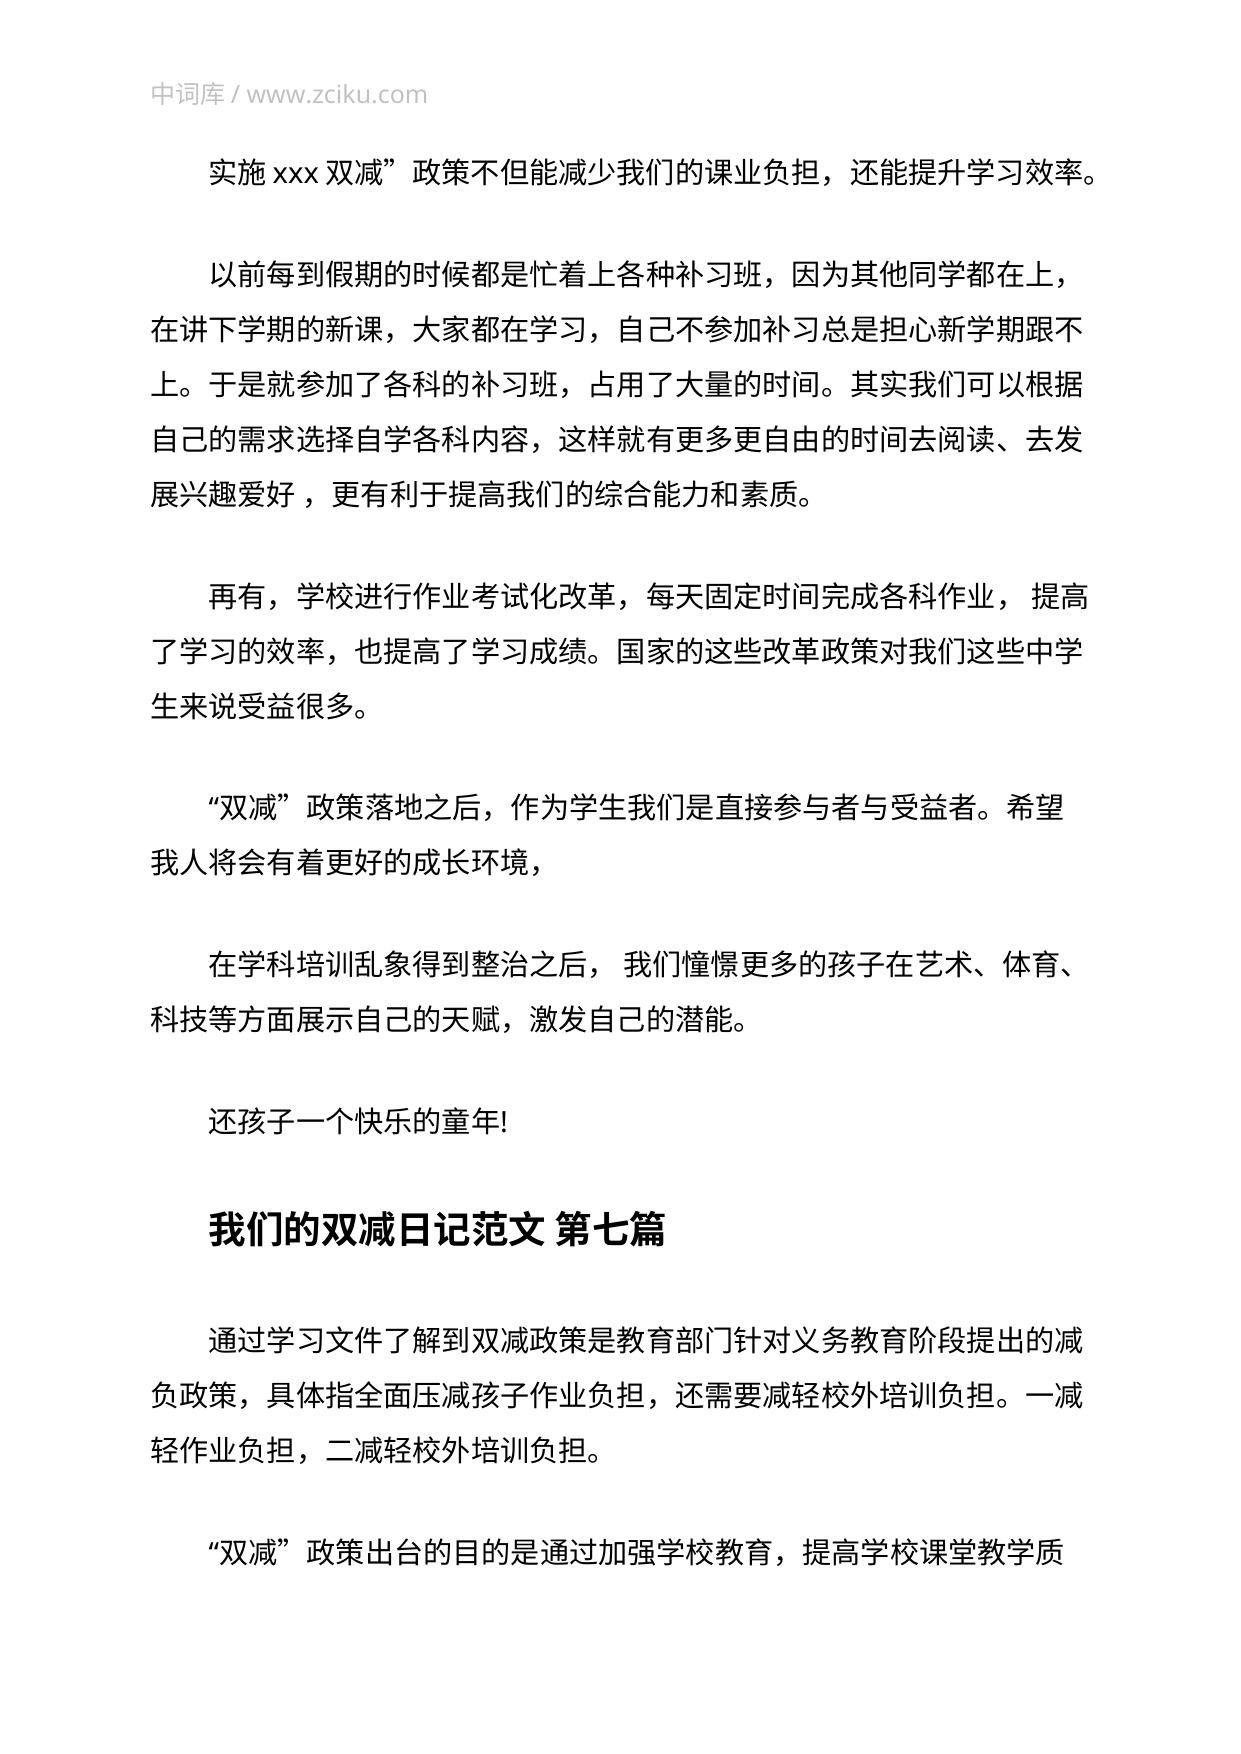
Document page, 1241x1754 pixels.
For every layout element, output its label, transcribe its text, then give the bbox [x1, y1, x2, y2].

text 再有，学校进行作业考试化改革，每天固定时间完成各科作业， 提高了学习的效率，也提高了学习成绩。国家的这些改革政策对我们这些中学生来说受益很多。 [150, 573, 1090, 725]
text 还孩子一个快乐的童年! [150, 1098, 1090, 1141]
text 通过学习文件了解到双减政策是教育部门针对义务教育阶段提出的减负政策，具体指全面压减孩子作业负担，还需要减轻校外培训负担。一减轻作业负担，二减轻校外培训负担。 [150, 1318, 1090, 1470]
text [150, 1529, 1090, 1572]
text “双减”政策落地之后，作为学生我们是直接参与者与受益者。希望我人将会有着更好的成长环境， [150, 785, 1090, 882]
text 以前每到假期的时候都是忙着上各种补习班，因为其他同学都在上，在讲下学期的新课，大家都在学习，自己不参加补习总是担心新学期跟不上。于是就参加了各科的补习班，占用了大量的时间。其实我们可以根据自己的需求选择自学各科内容，这样就有更多更自由的时间去阅读、去发展兴趣爱好 ，更有利于提高我们的综合能力和素质。 [150, 252, 1090, 514]
text 在学科培训乱象得到整治之后， 我们憧憬更多的孩子在艺术、体育、科技等方面展示自己的天赋，激发自己的潜能。 [150, 942, 1090, 1039]
text 我们的双减日记范文 第七篇 [150, 1200, 1090, 1254]
text 实施xxx双减”政策不但能减少我们的课业负担，还能提升学习效率。 [150, 150, 1090, 192]
